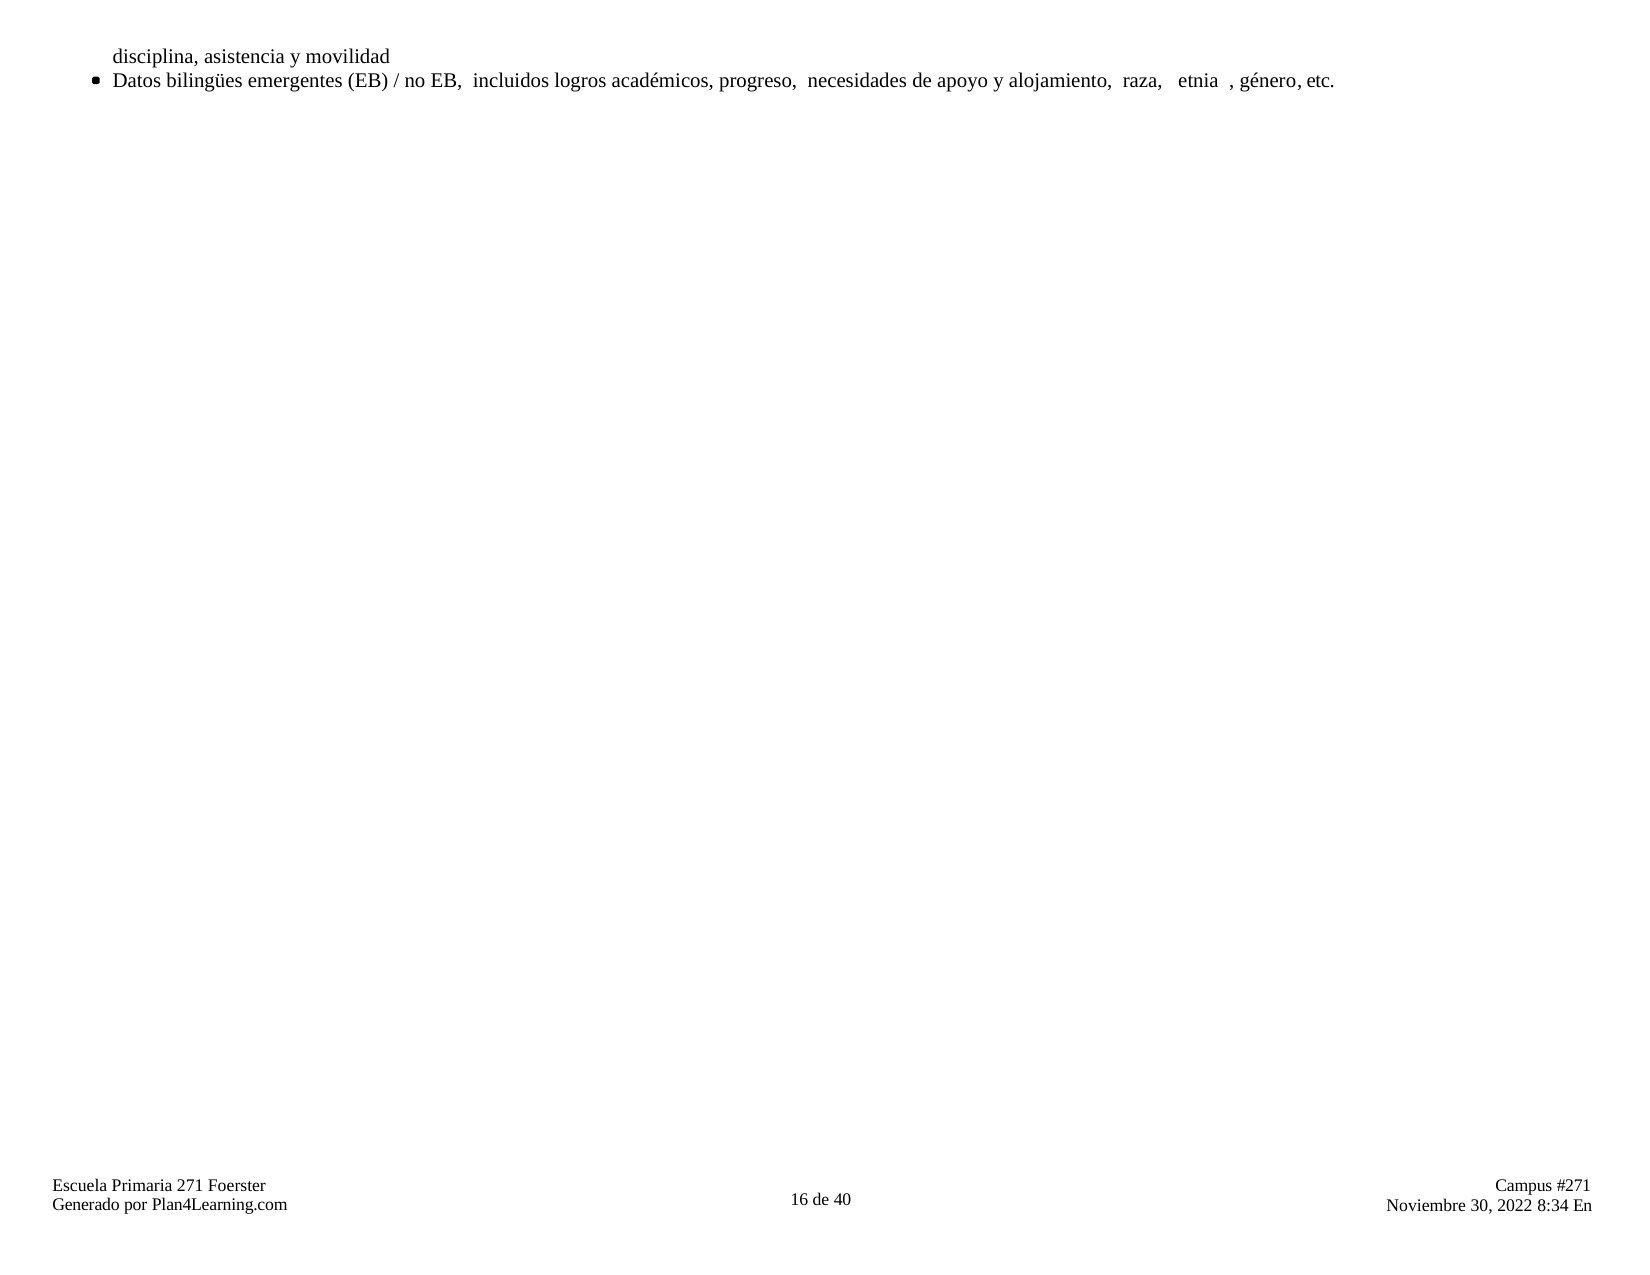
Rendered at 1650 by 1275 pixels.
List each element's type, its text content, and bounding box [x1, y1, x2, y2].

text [112, 44, 1012, 68]
text Datos bilingües emergentes (EB) / no EB, incluidos logros académicos, progreso, necesidades de apoyo y alojamiento, raza, etnia , género, etc. [112, 68, 1610, 92]
